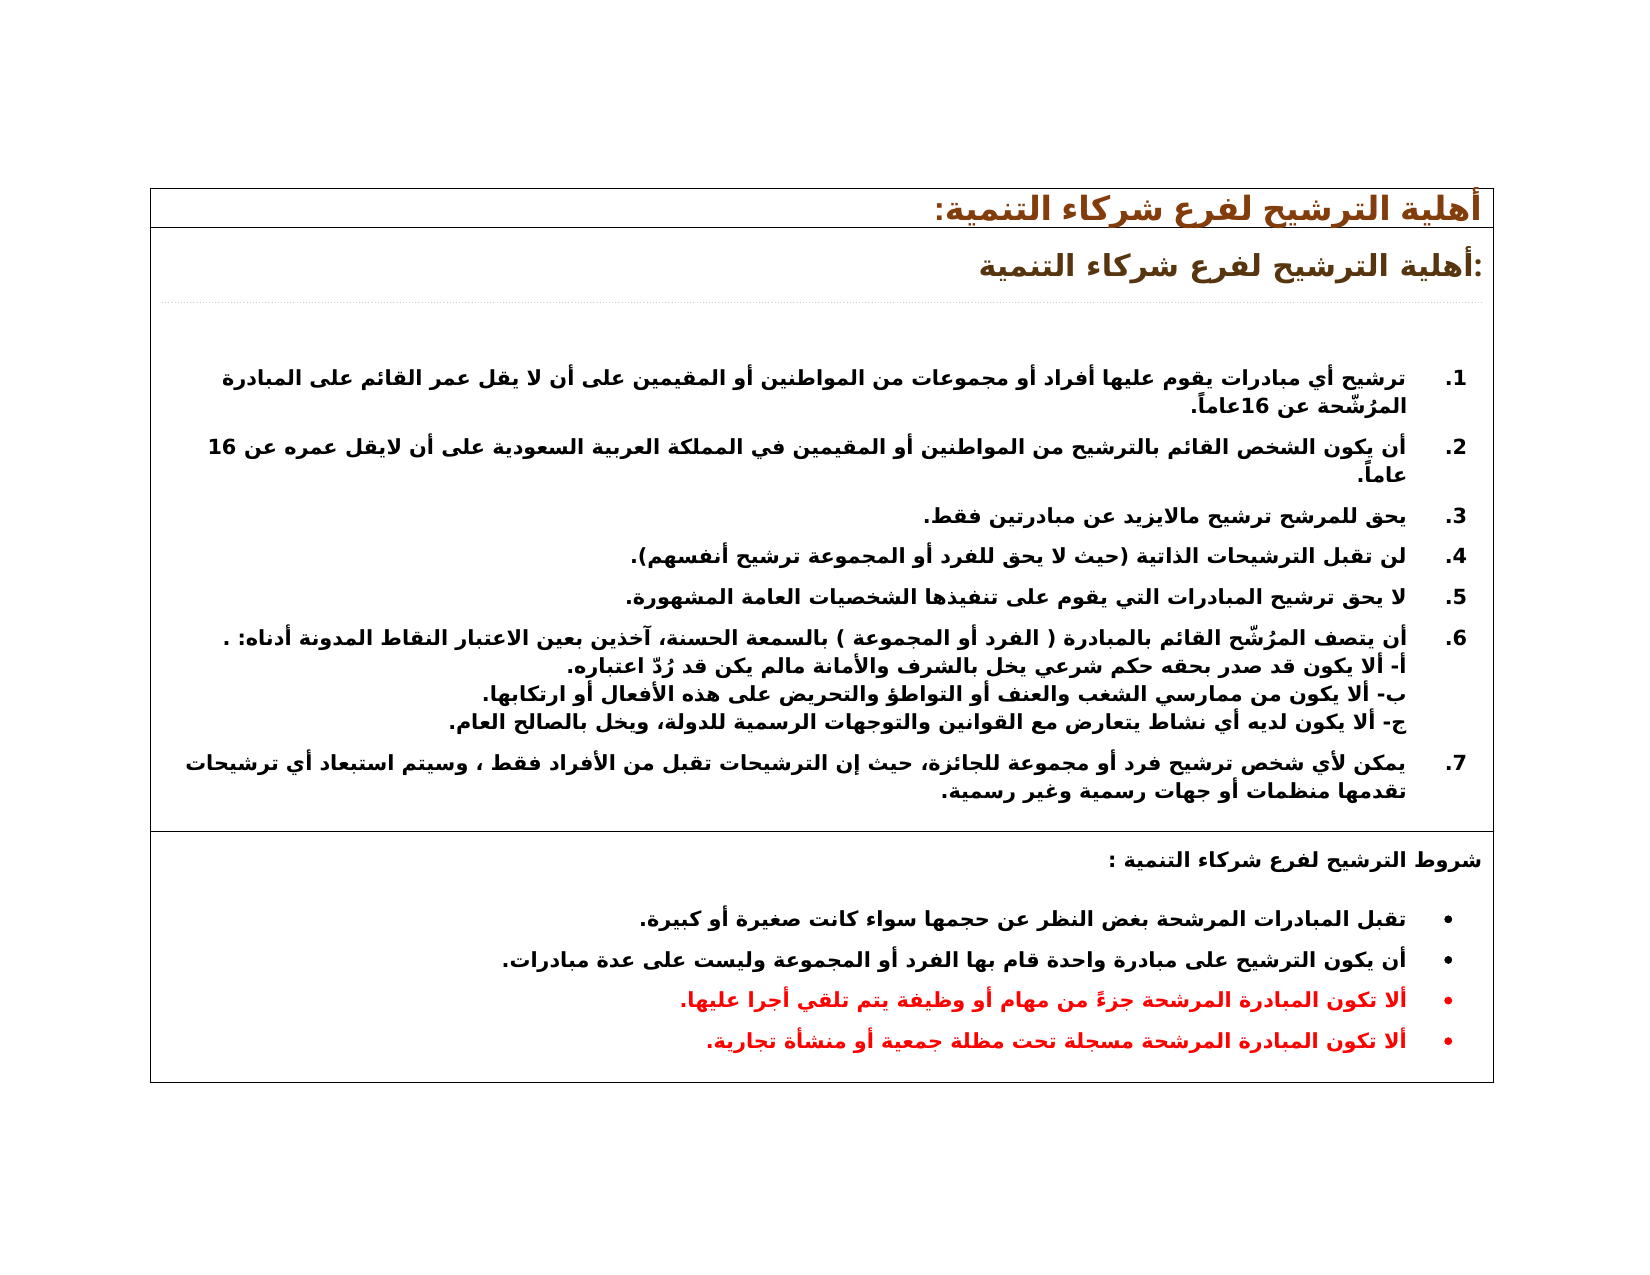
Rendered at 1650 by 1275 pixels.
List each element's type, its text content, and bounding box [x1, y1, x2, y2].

table_cell [1482, 228, 1493, 831]
table_cell [151, 832, 162, 1082]
table_header أهلية الترشيح لفرع شركاء التنمية: [151, 189, 1493, 227]
table_cell [1482, 832, 1493, 1082]
table_cell [151, 228, 162, 831]
